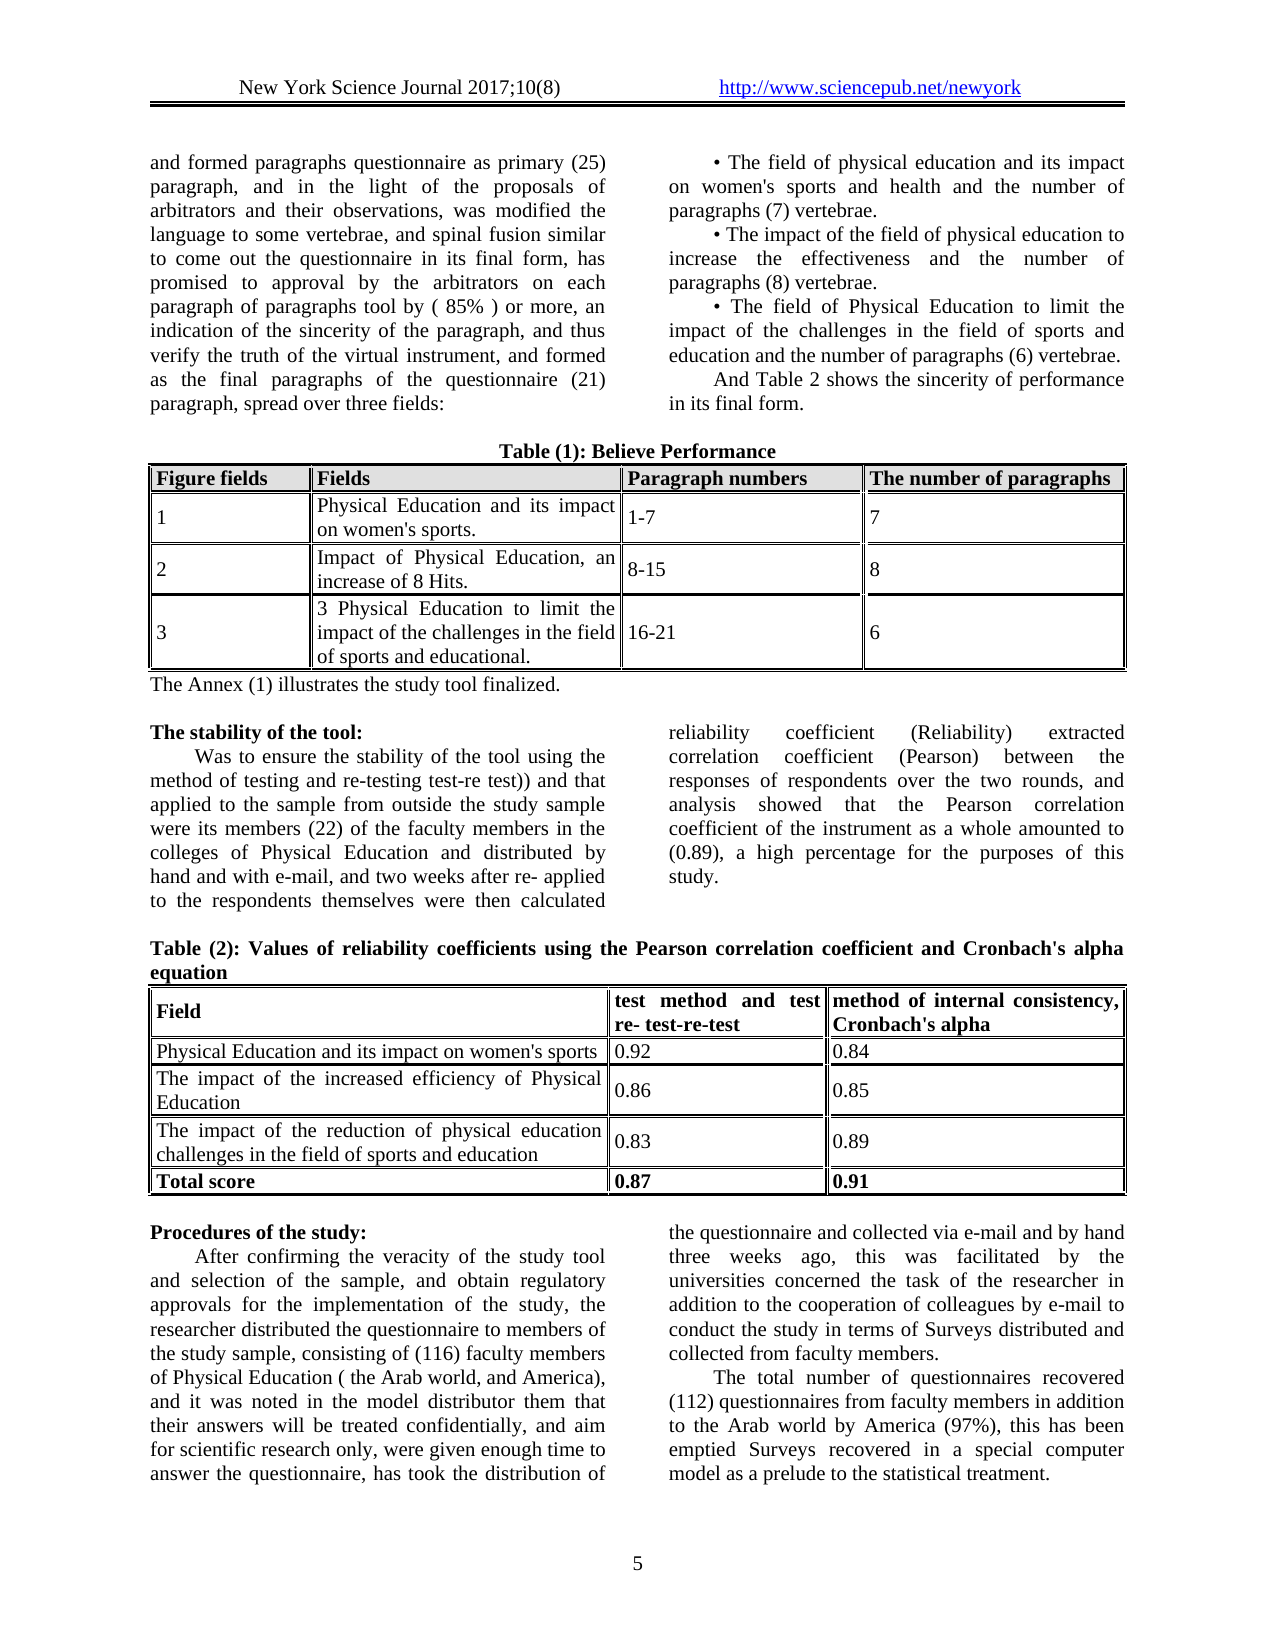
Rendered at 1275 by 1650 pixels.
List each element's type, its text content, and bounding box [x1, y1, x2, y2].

table_cell Total score [150, 1169, 608, 1193]
table_cell 0.85 [827, 1063, 1123, 1114]
table_cell 0.87 [608, 1166, 827, 1193]
table_header test method and test re- test-re-test [608, 986, 826, 1036]
table_cell 0.86 [610, 1063, 827, 1114]
table_cell 7 [865, 490, 1124, 541]
text Was to ensure the stability of the tool using the method of testing and re-testing test-re test)) and that applied to the sample from outside the study sample were its members (22) of the faculty members in the colleges of Physical Education and distributed by hand and with e-mail, and two weeks after re- applied to the respondents themselves were then calculated reliability coefficient (Reliability) extracted correlation coefficient (Pearson) between the responses of respondents over the two rounds, and analysis showed that the Pearson correlation coefficient of the instrument as a whole amounted to (0.89), a high percentage for the purposes of this study. [669, 719, 1125, 888]
text Table (2): Values of reliability coefficients using the Pearson correlation coefficient and Cronbach's alpha equation [150, 936, 1125, 984]
text Was to ensure the stability of the tool using the method of testing and re-testing test-re test)) and that applied to the sample from outside the study sample were its members (22) of the faculty members in the colleges of Physical Education and distributed by hand and with e-mail, and two weeks after re- applied to the respondents themselves were then calculated reliability coefficient (Reliability) extracted correlation coefficient (Pearson) between the responses of respondents over the two rounds, and analysis showed that the Pearson correlation coefficient of the instrument as a whole amounted to (0.89), a high percentage for the purposes of this study. [150, 744, 606, 912]
table_cell The impact of the increased efficiency of Physical Education [152, 1066, 607, 1114]
table_cell 8-15 [623, 541, 862, 593]
table_cell 0.84 [827, 1036, 1125, 1063]
table_cell 8 [865, 541, 1124, 593]
table_cell Impact of Physical Education, an increase of 8 Hits. [313, 545, 620, 593]
table_cell 0.92 [608, 1036, 827, 1063]
table_cell 3 Physical Education to limit the impact of the challenges in the field of sports and educational. [311, 596, 622, 668]
text The stability of the tool: [150, 719, 606, 744]
table_cell 0.89 [829, 1114, 1124, 1166]
table_cell 1-7 [623, 490, 862, 541]
table_cell 3 [150, 596, 311, 668]
table_header Fields [311, 466, 622, 490]
text Procedures of the study: [150, 1220, 606, 1244]
table_cell 0.91 [827, 1166, 1125, 1193]
text The Annex (1) illustrates the study tool finalized. [150, 672, 1125, 696]
table_cell 16-21 [622, 593, 863, 668]
table_header method of internal consistency, Cronbach's alpha [829, 988, 1125, 1036]
table_cell Physical Education and its impact on women's sports. [313, 494, 620, 541]
table_cell 1 [152, 494, 309, 541]
table_header The number of paragraphs [865, 466, 1125, 490]
table_cell 0.83 [610, 1114, 826, 1166]
table_cell 2 [152, 545, 309, 593]
table_cell 6 [863, 593, 1125, 668]
text • The field of physical education and its impact on women's sports and health and the number of paragraphs (7) vertebrae. [669, 150, 1125, 222]
table_header Figure fields [150, 466, 311, 490]
table_cell The impact of the reduction of physical education challenges in the field of sports and education [152, 1118, 607, 1166]
text After confirming the veracity of the study tool and selection of the sample, and obtain regulatory approvals for the implementation of the study, the researcher distributed the questionnaire to members of the study sample, consisting of (116) faculty members of Physical Education ( the Arab world, and America), and it was noted in the model distributor them that their answers will be treated confidentially, and aim for scientific research only, were given enough time to answer the questionnaire, has took the distribution of the questionnaire and collected via e-mail and by hand three weeks ago, this was facilitated by the universities concerned the task of the researcher in addition to the cooperation of colleagues by e-mail to conduct the study in terms of Surveys distributed and collected from faculty members. [669, 1220, 1125, 1364]
table_header Field [150, 988, 608, 1036]
text The total number of questionnaires recovered (112) questionnaires from faculty members in addition to the Arab world by America (97%), this has been emptied Surveys recovered in a special computer model as a prelude to the statistical treatment. [669, 1364, 1125, 1485]
text And Table 2 shows the sincerity of performance in its final form. [669, 367, 1125, 415]
table_header Paragraph numbers [622, 466, 862, 490]
text • The field of Physical Education to limit the impact of the challenges in the field of sports and education and the number of paragraphs (6) vertebrae. [669, 294, 1125, 367]
text Table (1): Believe Performance [150, 439, 1125, 463]
table_cell Physical Education and its impact on women's sports [152, 1039, 607, 1063]
text • The impact of the field of physical education to increase the effectiveness and the number of paragraphs (8) vertebrae. [669, 222, 1125, 294]
text After confirming the veracity of the study tool and selection of the sample, and obtain regulatory approvals for the implementation of the study, the researcher distributed the questionnaire to members of the study sample, consisting of (116) faculty members of Physical Education ( the Arab world, and America), and it was noted in the model distributor them that their answers will be treated confidentially, and aim for scientific research only, were given enough time to answer the questionnaire, has took the distribution of the questionnaire and collected via e-mail and by hand three weeks ago, this was facilitated by the universities concerned the task of the researcher in addition to the cooperation of colleagues by e-mail to conduct the study in terms of Surveys distributed and collected from faculty members. [150, 1244, 606, 1485]
